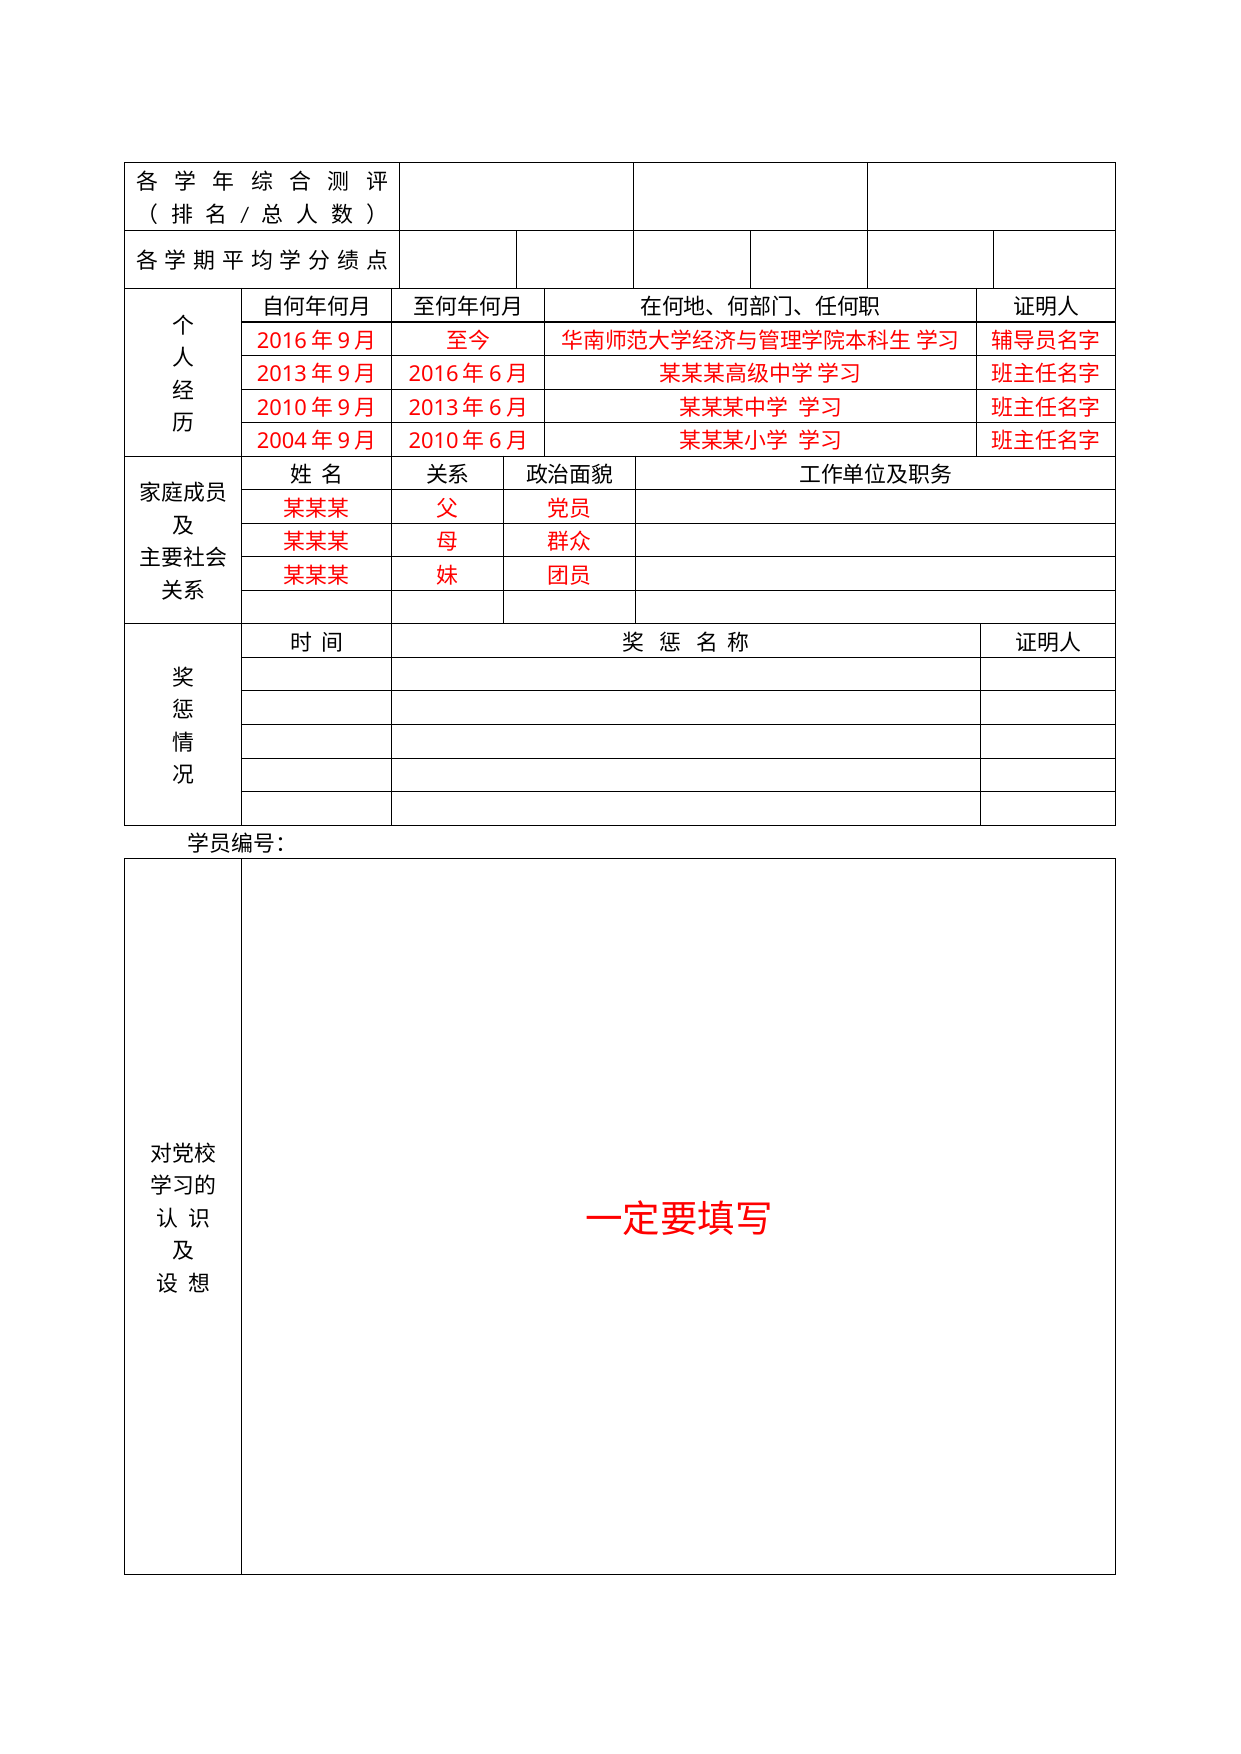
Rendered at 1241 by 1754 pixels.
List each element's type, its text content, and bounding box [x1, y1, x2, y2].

table_cell [242, 792, 391, 824]
table_cell 父 [392, 490, 503, 523]
table_cell [400, 231, 516, 288]
table_cell 2013年9月 [242, 356, 391, 388]
table_cell [634, 163, 867, 230]
text 学员编号： [187, 826, 1053, 858]
table_cell [242, 658, 391, 690]
table_cell 华南师范大学经济与管理学院本科生 学习 [545, 323, 976, 355]
table_cell 各学期平均学分绩点 [125, 231, 399, 288]
table_cell 某某某小学 学习 [545, 423, 976, 456]
table_cell 2010年9月 [242, 390, 391, 422]
table_cell [392, 591, 503, 623]
table_cell 某某某 [242, 524, 391, 556]
table_cell [242, 691, 391, 724]
table_cell [242, 591, 391, 623]
table_cell 2016年9月 [242, 323, 391, 355]
table_cell 某某某 [242, 490, 391, 523]
table_cell [517, 231, 633, 288]
table_cell 团员 [504, 557, 635, 590]
table_cell [981, 792, 1115, 824]
table_cell 班主任名字 [977, 423, 1115, 456]
table_cell [981, 725, 1115, 757]
table_cell 政治面貌 [504, 457, 635, 489]
table_cell [981, 759, 1115, 791]
table_cell [636, 524, 1115, 556]
table_cell [868, 231, 993, 288]
table_cell [981, 658, 1115, 690]
table_cell 工作单位及职务 [636, 457, 1115, 489]
table_cell 时 间 [242, 624, 391, 657]
table_cell [751, 231, 867, 288]
table_cell 2010年6月 [392, 423, 544, 456]
table_cell 在何地、何部门、任何职 [545, 289, 976, 321]
table_cell 奖 惩 名 称 [392, 624, 980, 657]
table_cell 奖 惩 情 况 [125, 624, 241, 824]
table_cell 辅导员名字 [977, 323, 1115, 355]
table_header 一定要填写 [242, 859, 1115, 1574]
table_cell [504, 591, 635, 623]
table_cell 姓 名 [242, 457, 391, 489]
table_cell 至何年何月 [392, 289, 544, 321]
table_cell [994, 231, 1115, 288]
table_cell [392, 759, 980, 791]
table_cell 某某某 [242, 557, 391, 590]
table_cell 2004年9月 [242, 423, 391, 456]
table_cell [981, 691, 1115, 724]
table_cell 母 [392, 524, 503, 556]
table_cell 某某某中学 学习 [545, 390, 976, 422]
table_cell 2013年6月 [392, 390, 544, 422]
table_header 对党校 学习的 认 识 及 设 想 [125, 859, 241, 1574]
table_cell 妹 [392, 557, 503, 590]
table_cell 证明人 [981, 624, 1115, 657]
table_cell 班主任名字 [977, 356, 1115, 388]
table_cell 关系 [392, 457, 503, 489]
table_cell [392, 658, 980, 690]
table_cell [868, 163, 1115, 230]
table_cell [636, 557, 1115, 590]
table_cell [392, 691, 980, 724]
table_cell 家庭成员及 主要社会关系 [125, 457, 241, 623]
table_cell [242, 725, 391, 757]
table_cell 某某某高级中学 学习 [545, 356, 976, 388]
table_cell 2016年6月 [392, 356, 544, 388]
table_cell 班主任名字 [977, 390, 1115, 422]
table_cell 至今 [392, 323, 544, 355]
table_cell 群众 [504, 524, 635, 556]
table_cell 自何年何月 [242, 289, 391, 321]
table_cell [636, 591, 1115, 623]
table_cell [634, 231, 750, 288]
table_cell [392, 792, 980, 824]
table_cell 证明人 [977, 289, 1115, 321]
table_cell [636, 490, 1115, 523]
table_cell [392, 725, 980, 757]
table_cell 党员 [504, 490, 635, 523]
table_cell [400, 163, 633, 230]
table_cell 个 人 经 历 [125, 289, 241, 456]
table_cell [242, 759, 391, 791]
table_cell 各学年综合测评 （排名/总人数） [125, 163, 399, 230]
